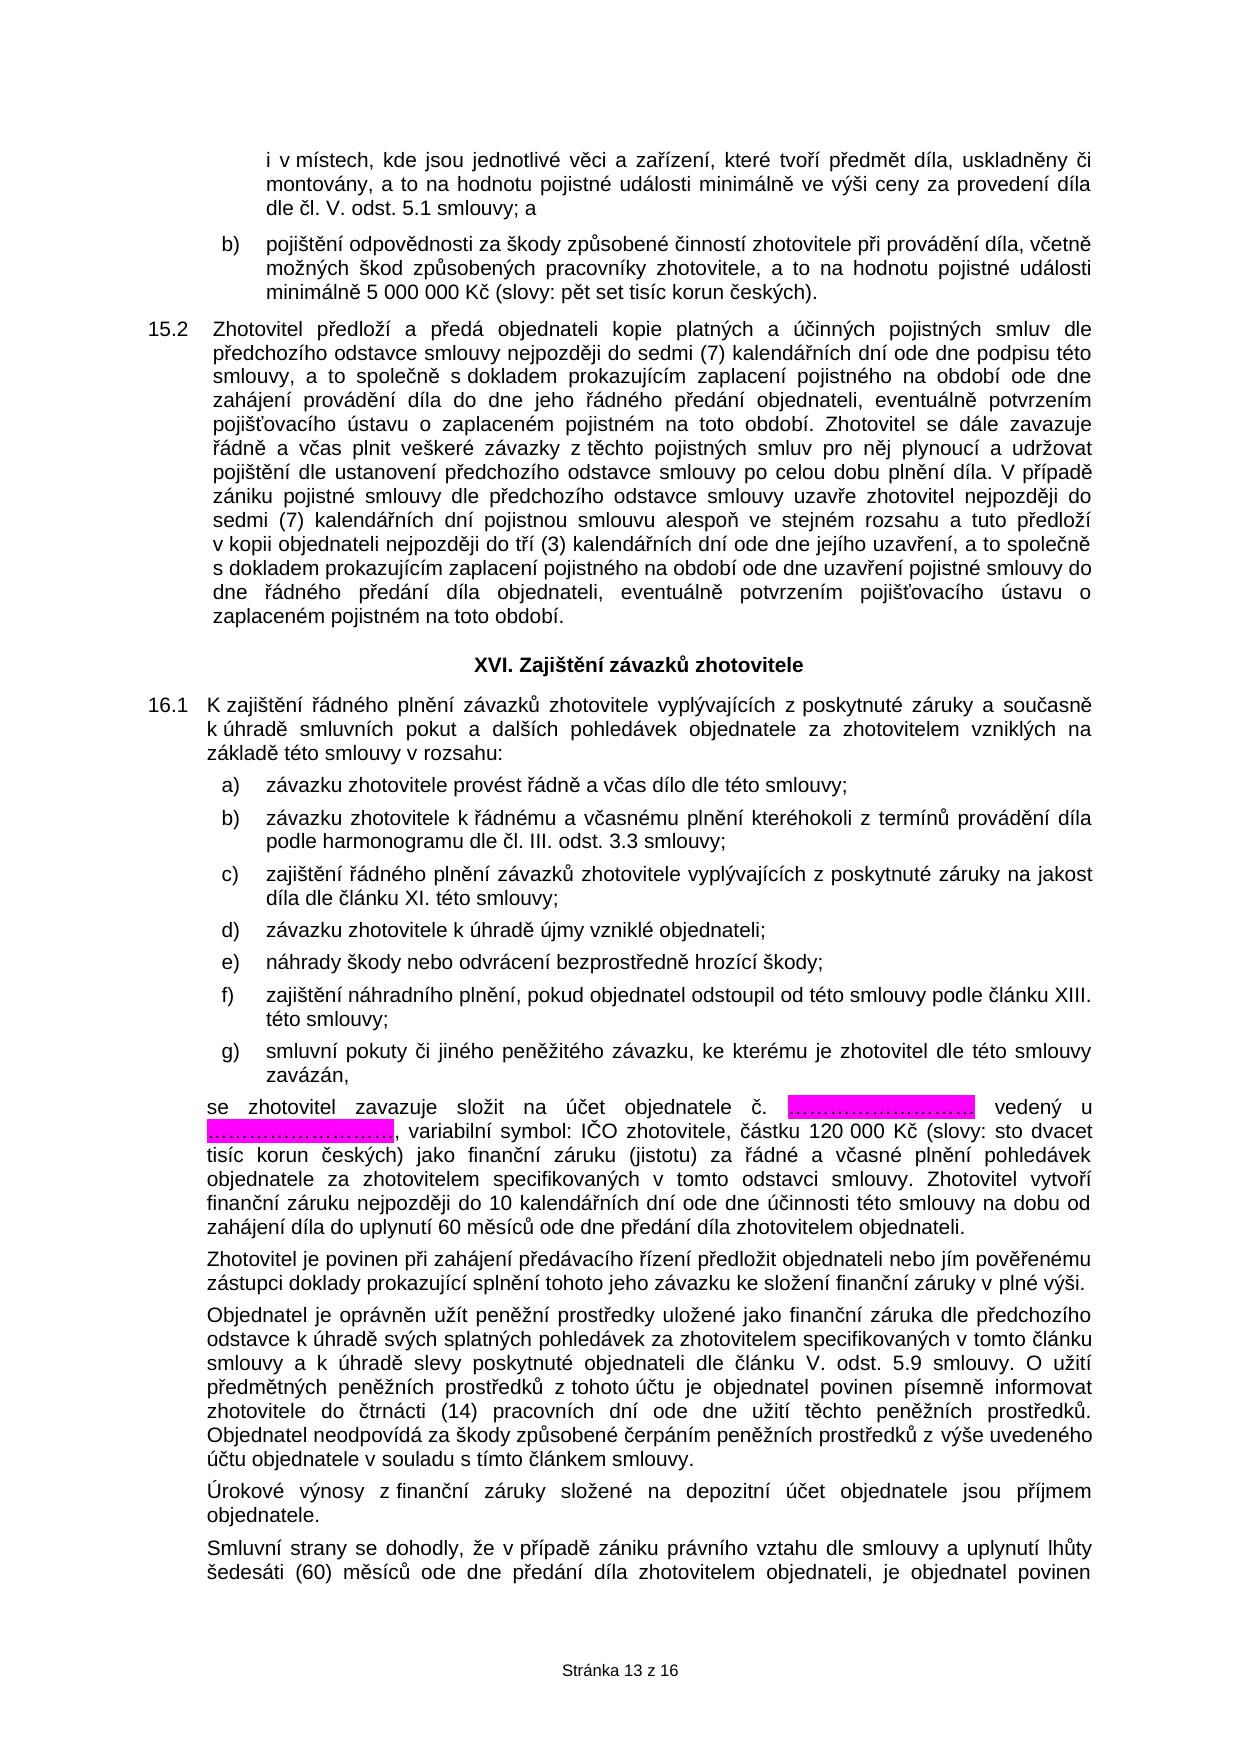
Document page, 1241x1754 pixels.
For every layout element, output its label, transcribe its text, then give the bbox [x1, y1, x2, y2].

list pojištění odpovědnosti za škody způsobené činností zhotovitele při provádění díla, včetně možných škod způsobených pracovníky zhotovitele, a to na hodnotu pojistné události minimálně 5 000 000 Kč (slovy: pět set tisíc korun českých). [221, 232, 1093, 304]
list zajištění náhradního plnění, pokud objednatel odstoupil od této smlouvy podle článku XIII. této smlouvy; [221, 982, 1093, 1030]
text Zhotovitel je povinen při zahájení předávacího řízení předložit objednateli nebo jím pověřenému zástupci doklady prokazující splnění tohoto jeho závazku ke složení finanční záruky v plné výši. [207, 1247, 1093, 1295]
list Zajištění závazků zhotovitele [185, 653, 1093, 677]
text se zhotovitel zavazuje složit na účet objednatele č. ……………………… vedený u ………………………, variabilní symbol: IČO zhotovitele, částku 120 000 Kč (slovy: sto dvacet tisíc korun českých) jako finanční záruku (jistotu) za řádné a včasné plnění pohledávek objednatele za zhotovitelem specifikovaných v tomto odstavci smlouvy. Zhotovitel vytvoří finanční záruku nejpozději do 10 kalendářních dní ode dne účinnosti této smlouvy na dobu od zahájení díla do uplynutí 60 měsíců ode dne předání díla zhotovitelem objednateli. [207, 1095, 1093, 1239]
list K zajištění řádného plnění závazků zhotovitele vyplývajících z poskytnuté záruky a současně k úhradě smluvních pokut a dalších pohledávek objednatele za zhotovitelem vzniklých na základě této smlouvy v rozsahu: [148, 693, 1093, 765]
list náhrady škody nebo odvrácení bezprostředně hrozící škody; [221, 950, 1093, 974]
list smluvní pokuty či jiného peněžitého závazku, ke kterému je zhotovitel dle této smlouvy zavázán, [221, 1039, 1093, 1087]
list Objednatel je oprávněn užít peněžní prostředky uložené jako finanční záruka dle předchozího odstavce k úhradě svých splatných pohledávek za zhotovitelem specifikovaných v tomto článku smlouvy a k úhradě slevy poskytnuté objednateli dle článku V. odst. 5.9 smlouvy. O užití předmětných peněžních prostředků z tohoto účtu je objednatel povinen písemně informovat zhotovitele do čtrnácti (14) pracovních dní ode dne užití těchto peněžních prostředků. Objednatel neodpovídá za škody způsobené čerpáním peněžních prostředků z výše uvedeného účtu objednatele v souladu s tímto článkem smlouvy. [207, 1303, 1093, 1471]
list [221, 148, 1093, 219]
list závazku zhotovitele k úhradě újmy vzniklé objednateli; [221, 918, 1093, 942]
list závazku zhotovitele provést řádně a včas dílo dle této smlouvy; [221, 773, 1093, 797]
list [207, 1536, 1093, 1583]
list Zhotovitel předloží a předá objednateli kopie platných a účinných pojistných smluv dle předchozího odstavce smlouvy nejpozději do sedmi (7) kalendářních dní ode dne podpisu této smlouvy, a to společně s dokladem prokazujícím zaplacení pojistného na období ode dne zahájení provádění díla do dne jeho řádného předání objednateli, eventuálně potvrzením pojišťovacího ústavu o zaplaceném pojistném na toto období. Zhotovitel se dále zavazuje řádně a včas plnit veškeré závazky z těchto pojistných smluv pro něj plynoucí a udržovat pojištění dle ustanovení předchozího odstavce smlouvy po celou dobu plnění díla. V případě zániku pojistné smlouvy dle předchozího odstavce smlouvy uzavře zhotovitel nejpozději do sedmi (7) kalendářních dní pojistnou smlouvu alespoň ve stejném rozsahu a tuto předloží v kopii objednateli nejpozději do tří (3) kalendářních dní ode dne jejího uzavření, a to společně s dokladem prokazujícím zaplacení pojistného na období ode dne uzavření pojistné smlouvy do dne řádného předání díla objednateli, eventuálně potvrzením pojišťovacího ústavu o zaplaceném pojistném na toto období. [148, 316, 1093, 628]
list závazku zhotovitele k řádnému a včasnému plnění kteréhokoli z termínů provádění díla podle harmonogramu dle čl. III. odst. 3.3 smlouvy; [221, 805, 1093, 853]
list zajištění řádného plnění závazků zhotovitele vyplývajících z poskytnuté záruky na jakost díla dle článku XI. této smlouvy; [221, 862, 1093, 909]
list Úrokové výnosy z finanční záruky složené na depozitní účet objednatele jsou příjmem objednatele. [207, 1479, 1093, 1527]
